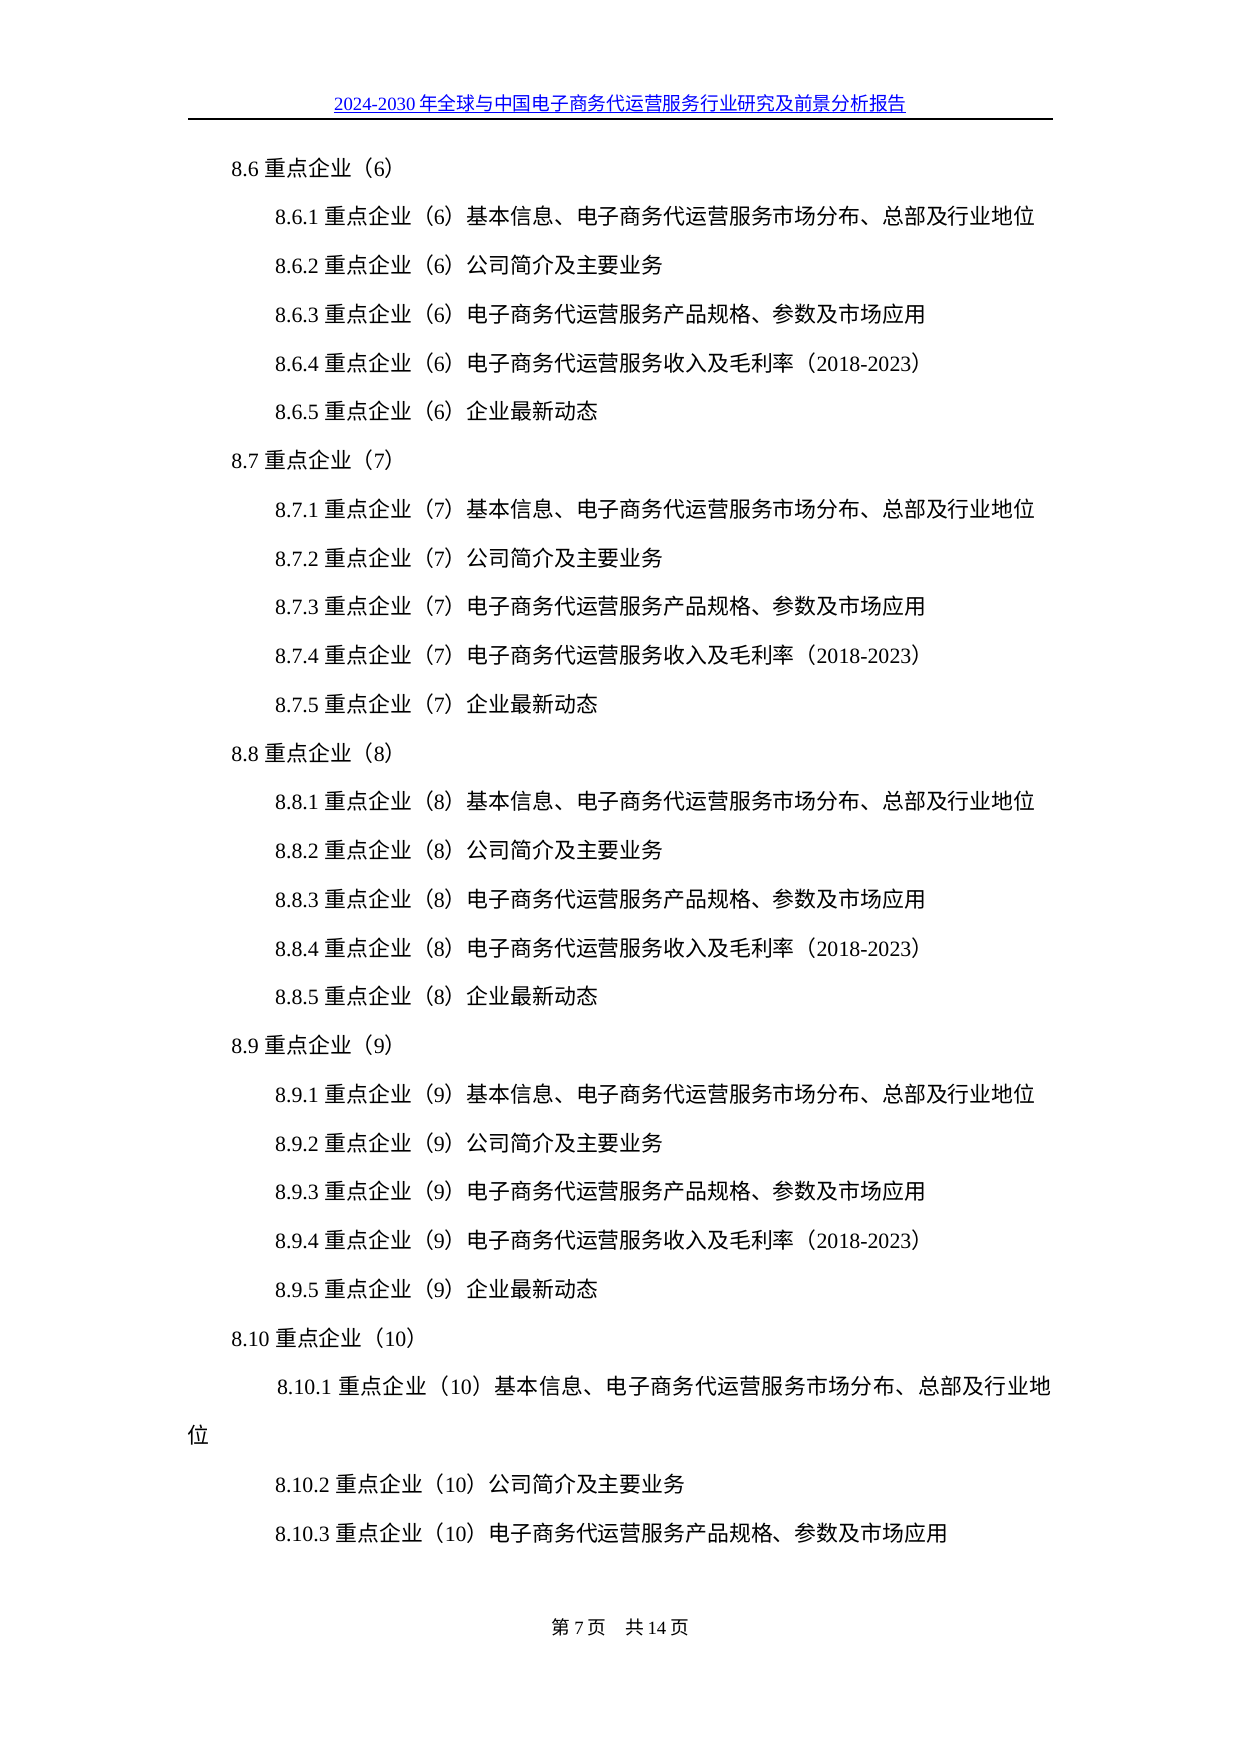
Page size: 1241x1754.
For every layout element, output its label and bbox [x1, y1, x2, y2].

text [187, 150, 1053, 1548]
